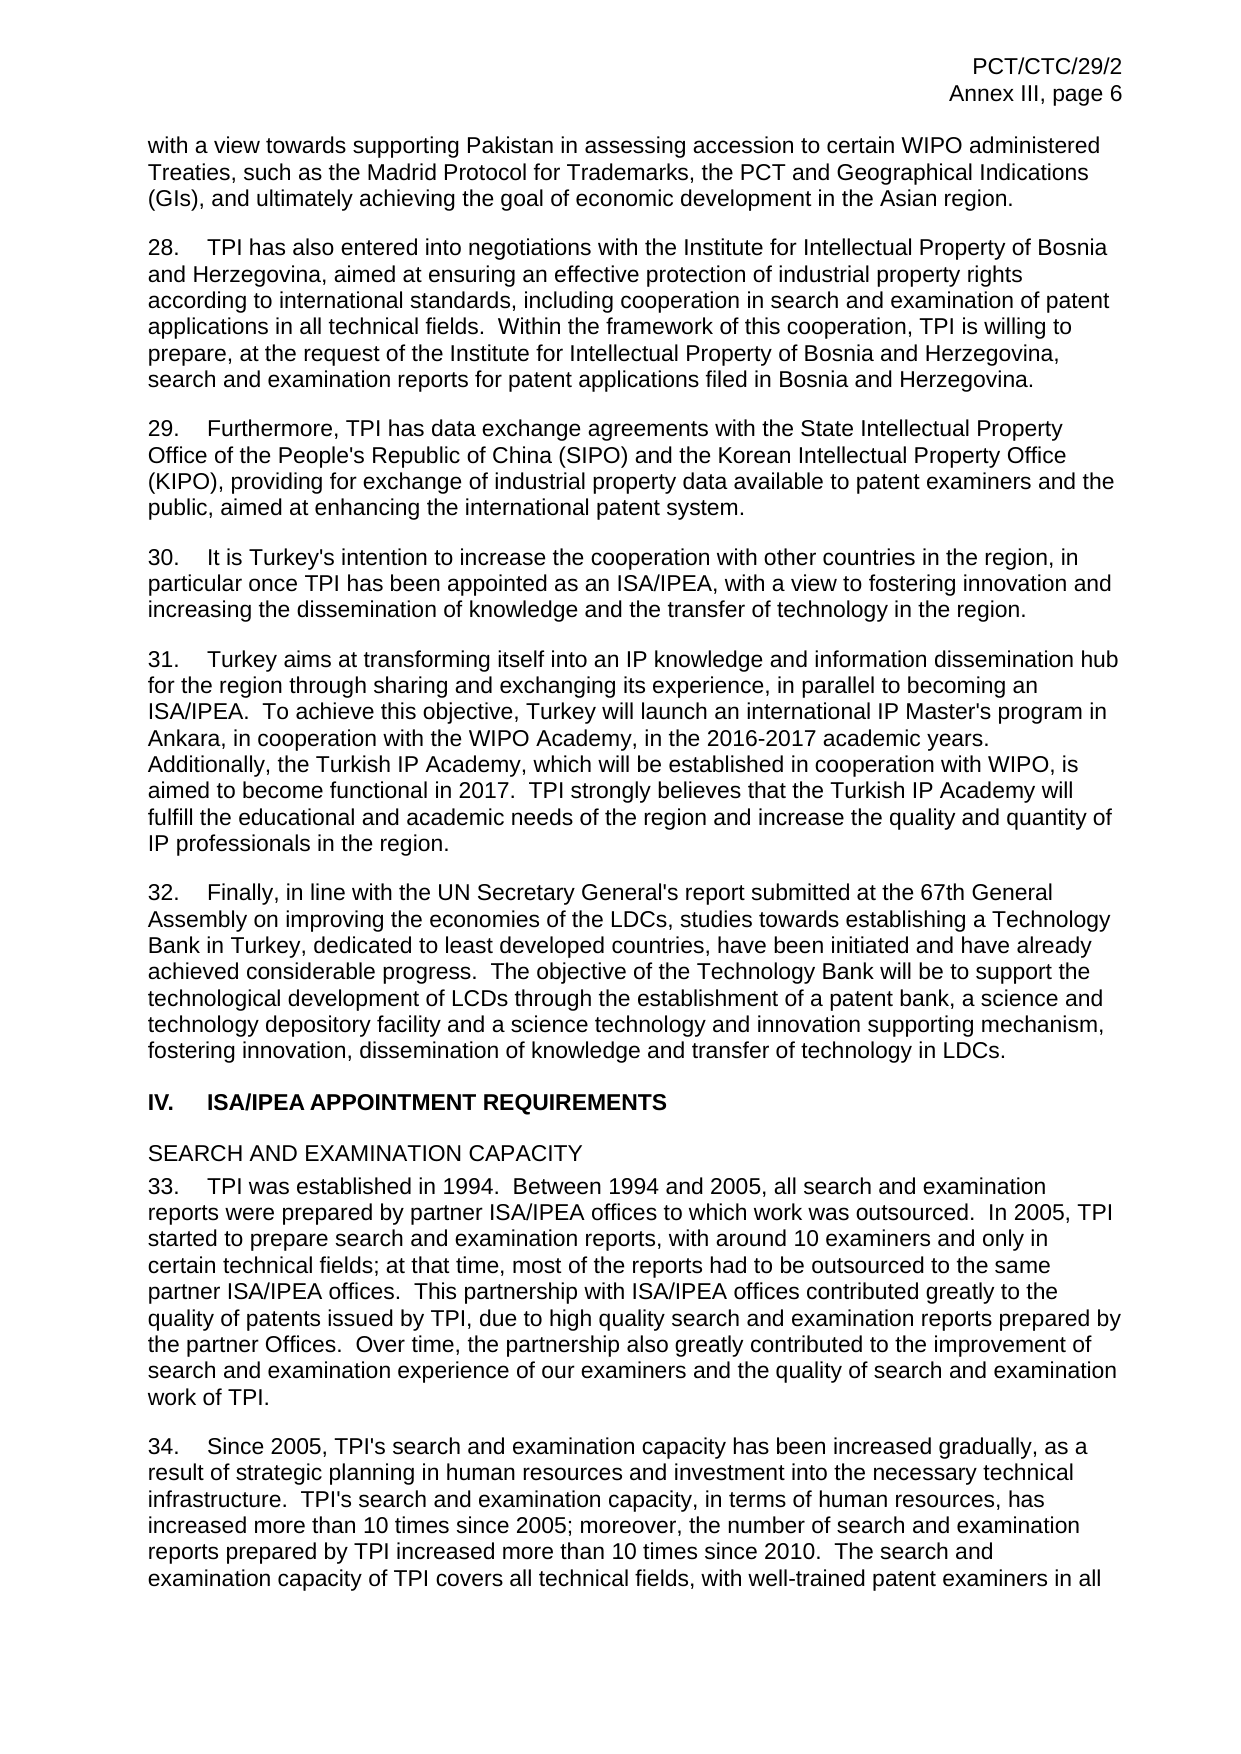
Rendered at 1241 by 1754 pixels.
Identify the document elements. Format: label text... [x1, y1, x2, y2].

list Turkey aims at transforming itself into an IP knowledge and information dissemination hub for the region through sharing and exchanging its experience, in parallel to becoming an ISA/IPEA. To achieve this objective, Turkey will launch an international IP Master's program in Ankara, in cooperation with the WIPO Academy, in the 2016-2017 academic years. Additionally, the Turkish IP Academy, which will be established in cooperation with WIPO, is aimed to become functional in 2017. TPI strongly believes that the Turkish IP Academy will fulfill the educational and academic needs of the region and increase the quality and quantity of IP professionals in the region. [148, 646, 1122, 856]
list TPI was established in 1994. Between 1994 and 2005, all search and examination reports were prepared by partner ISA/IPEA offices to which work was outsourced. In 2005, TPI started to prepare search and examination reports, with around 10 examiners and only in certain technical fields; at that time, most of the reports had to be outsourced to the same partner ISA/IPEA offices. This partnership with ISA/IPEA offices contributed greatly to the quality of patents issued by TPI, due to high quality search and examination reports prepared by the partner Offices. Over time, the partnership also greatly contributed to the improvement of search and examination experience of our examiners and the quality of search and examination work of TPI. [148, 1173, 1122, 1410]
list TPI has also entered into negotiations with the Institute for Intellectual Property of Bosnia and Herzegovina, aimed at ensuring an effective protection of industrial property rights according to international standards, including cooperation in search and examination of patent applications in all technical fields. Within the framework of this cooperation, TPI is willing to prepare, at the request of the Institute for Intellectual Property of Bosnia and Herzegovina, search and examination reports for patent applications filed in Bosnia and Herzegovina. [148, 234, 1122, 392]
subtitle SEARCH AND EXAMINATION CAPACITY [148, 1140, 1122, 1166]
list with a view towards supporting Pakistan in assessing accession to certain WIPO administered Treaties, such as the Madrid Protocol for Trademarks, the PCT and Geographical Indications (GIs), and ultimately achieving the goal of economic development in the Asian region. [148, 132, 1122, 211]
subtitle IV. ISA/IPEA APPOINTMENT REQUIREMENTS [148, 1089, 1122, 1115]
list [148, 1433, 1122, 1591]
list Furthermore, TPI has data exchange agreements with the State Intellectual Property Office of the People's Republic of China (SIPO) and the Korean Intellectual Property Office (KIPO), providing for exchange of industrial property data available to patent examiners and the public, aimed at enhancing the international patent system. [148, 415, 1122, 521]
list Finally, in line with the UN Secretary General's report submitted at the 67th General Assembly on improving the economies of the LDCs, studies towards establishing a Technology Bank in Turkey, dedicated to least developed countries, have been initiated and have already achieved considerable progress. The objective of the Technology Bank will be to support the technological development of LCDs through the establishment of a patent bank, a science and technology depository facility and a science technology and innovation supporting mechanism, fostering innovation, dissemination of knowledge and transfer of technology in LDCs. [148, 879, 1122, 1064]
list It is Turkey's intention to increase the cooperation with other countries in the region, in particular once TPI has been appointed as an ISA/IPEA, with a view to fostering innovation and increasing the dissemination of knowledge and the transfer of technology in the region. [148, 543, 1122, 623]
